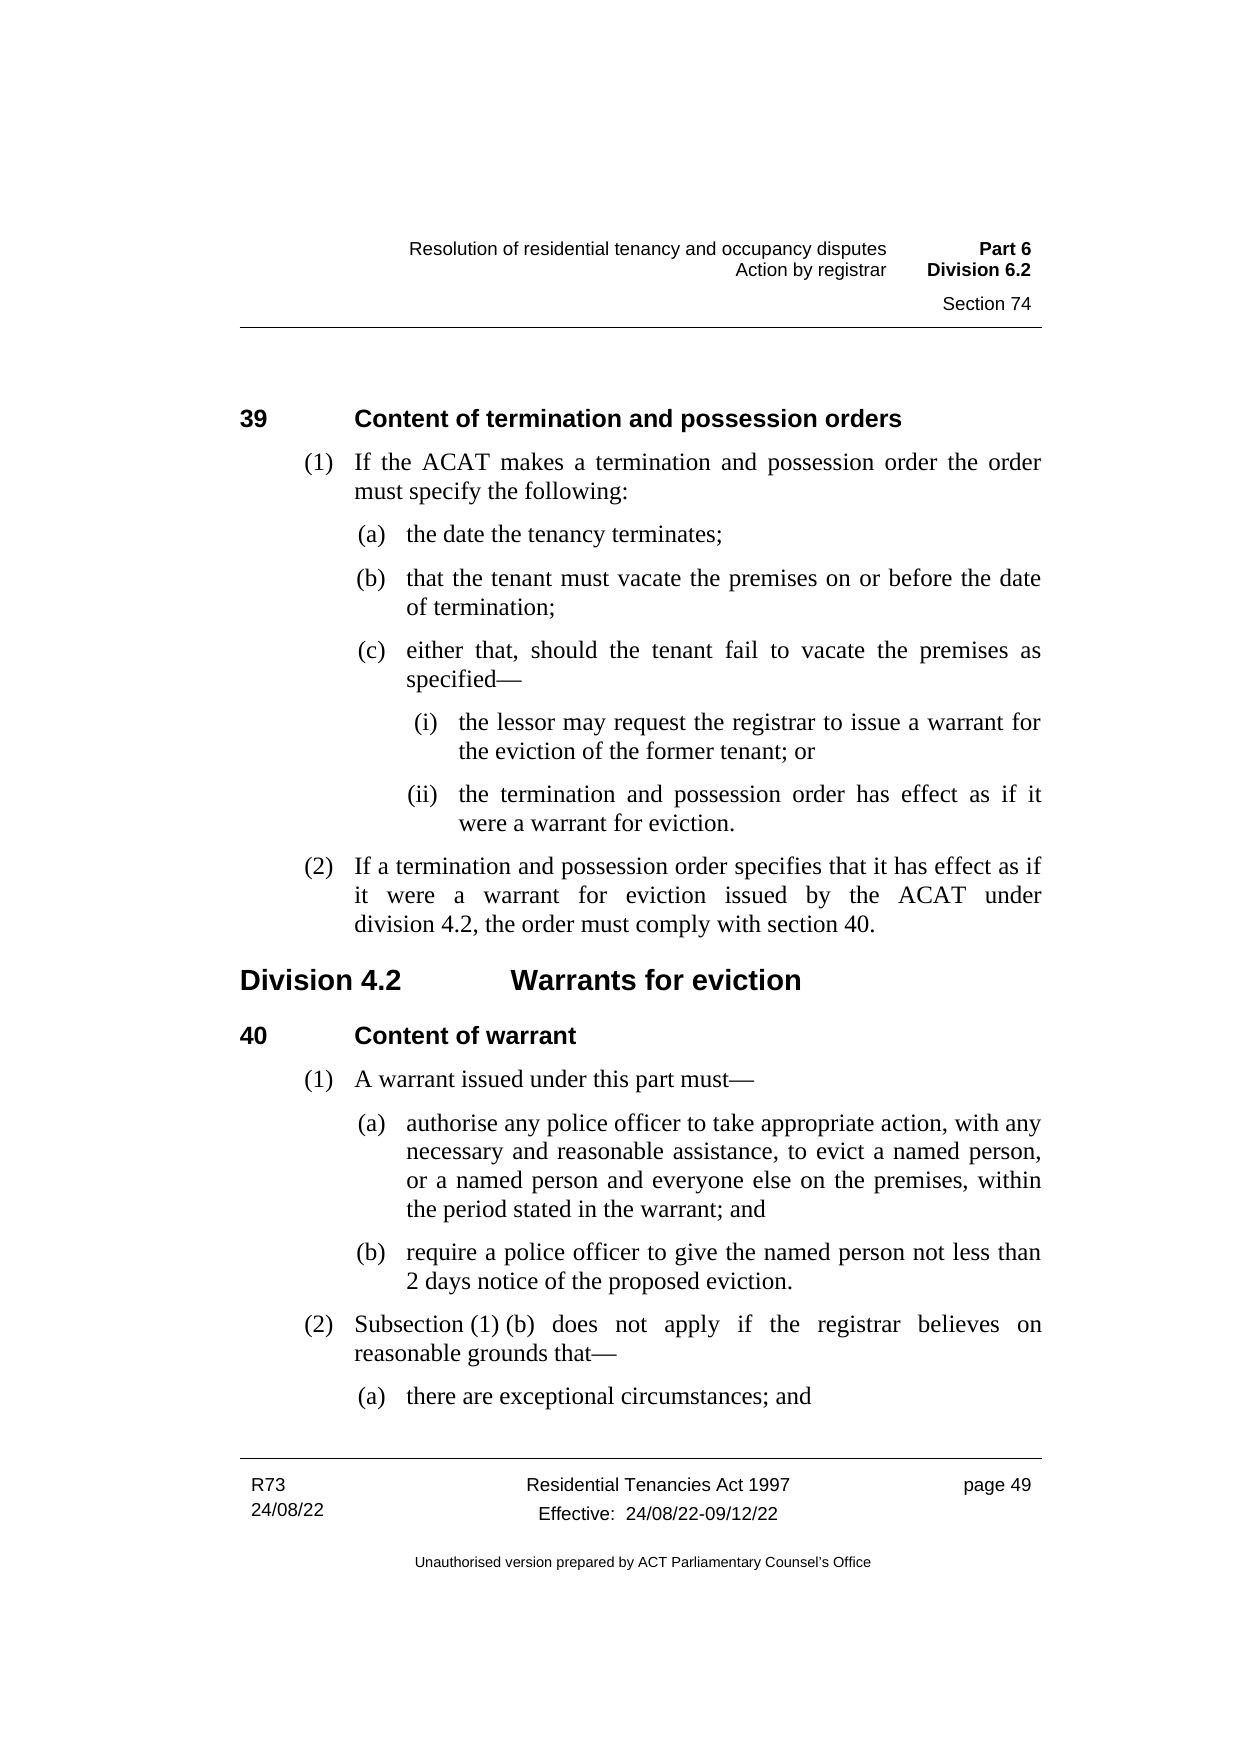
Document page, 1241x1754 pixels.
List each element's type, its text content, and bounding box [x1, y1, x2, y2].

text (2) Subsection (1) (b) does not apply if the registrar believes on reasonable grounds that— [239, 1309, 1042, 1367]
text (a) there are exceptional circumstances; and [239, 1381, 1042, 1410]
text (a) authorise any police officer to take appropriate action, with any necessary and reasonable assistance, to evict a named person, or a named person and everyone else on the premises, within the period stated in the warrant; and [239, 1108, 1042, 1223]
text 40 Content of warrant [239, 1021, 1042, 1050]
text (1) If the ACAT makes a termination and possession order the order must specify the following: [239, 447, 1042, 505]
text (c) either that, should the tenant fail to vacate the premises as specified— [239, 635, 1042, 692]
text (a) the date the tenancy terminates; [239, 519, 1042, 548]
text (1) A warrant issued under this part must— [239, 1064, 1042, 1093]
text (i) the lessor may request the registrar to issue a warrant for the eviction of the former tenant; or [239, 707, 1042, 764]
text (2) If a termination and possession order specifies that it has effect as if it were a warrant for eviction issued by the ACAT under division 4.2, the order must comply with section 40. [239, 851, 1042, 937]
text (b) require a police officer to give the named person not less than 2 days notice of the proposed eviction. [239, 1237, 1042, 1295]
text Division 4.2 Warrants for eviction [239, 962, 1042, 996]
text 39 Content of termination and possession orders [239, 404, 1042, 433]
text (ii) the termination and possession order has effect as if it were a warrant for eviction. [239, 779, 1042, 837]
text (b) that the tenant must vacate the premises on or before the date of termination; [239, 563, 1042, 620]
